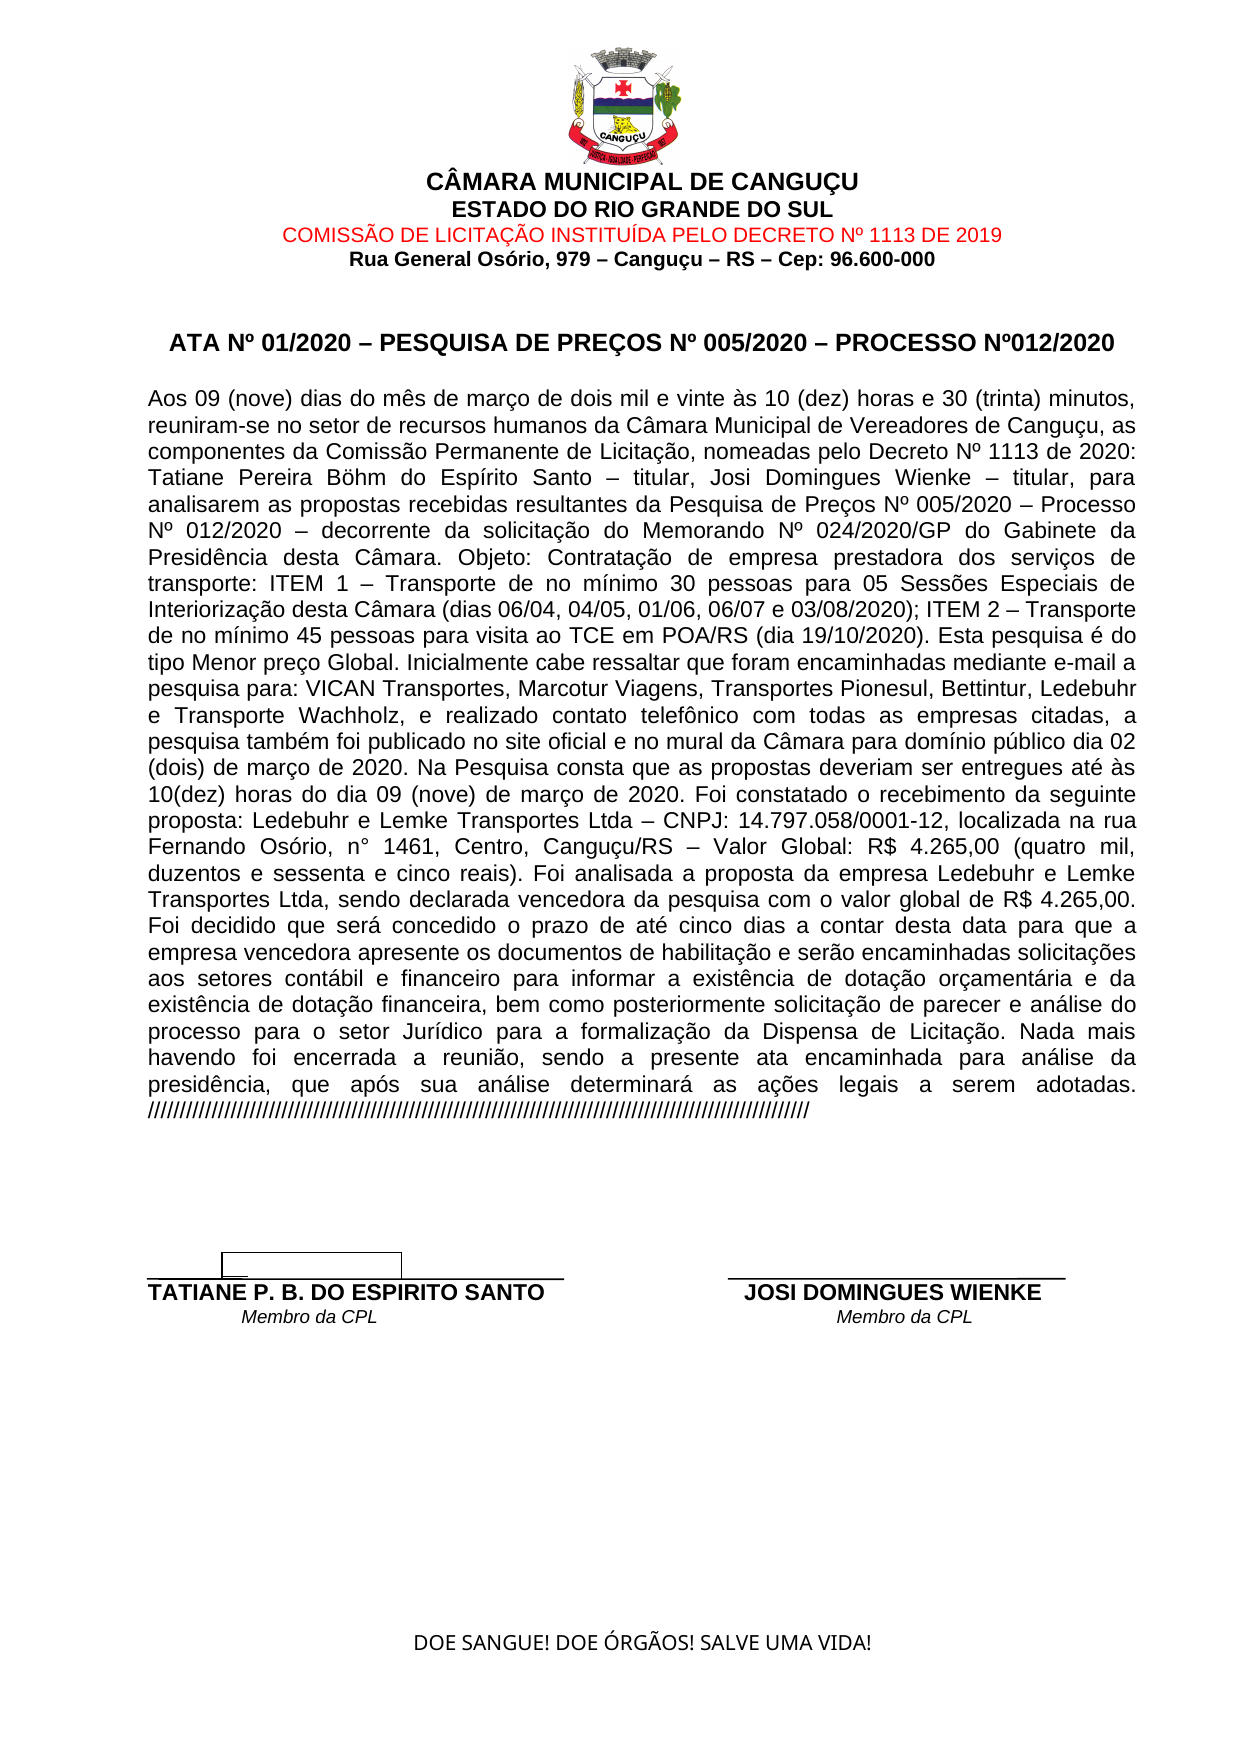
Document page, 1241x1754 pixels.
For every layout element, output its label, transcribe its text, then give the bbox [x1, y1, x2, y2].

text Membro da CPL Membro da CPL [148, 1305, 1137, 1327]
picture [564, 44, 683, 168]
text Aos 09 (nove) dias do mês de março de dois mil e vinte às 10 (dez) horas e 30 (trinta) minutos, reuniram-se no setor de recursos humanos da Câmara Municipal de Vereadores de Canguçu, as componentes da Comissão Permanente de Licitação, nomeadas pelo Decreto Nº 1113 de 2020: Tatiane Pereira Böhm do Espírito Santo – titular, Josi Domingues Wienke – titular, para analisarem as propostas recebidas resultantes da Pesquisa de Preços Nº 005/2020 – Processo Nº 012/2020 – decorrente da solicitação do Memorando Nº 024/2020/GP do Gabinete da Presidência desta Câmara. Objeto: Contratação de empresa prestadora dos serviços de transporte: ITEM 1 – Transporte de no mínimo 30 pessoas para 05 Sessões Especiais de Interiorização desta Câmara (dias 06/04, 04/05, 01/06, 06/07 e 03/08/2020); ITEM 2 – Transporte de no mínimo 45 pessoas para visita ao TCE em POA/RS (dia 19/10/2020). Esta pesquisa é do tipo Menor preço Global. Inicialmente cabe ressaltar que foram encaminhadas mediante e-mail a pesquisa para: VICAN Transportes, Marcotur Viagens, Transportes Pionesul, Bettintur, Ledebuhr e Transporte Wachholz, e realizado contato telefônico com todas as empresas citadas, a pesquisa também foi publicado no site oficial e no mural da Câmara para domínio público dia 02 (dois) de março de 2020. Na Pesquisa consta que as propostas deveriam ser entregues até às 10(dez) horas do dia 09 (nove) de março de 2020. Foi constatado o recebimento da seguinte proposta: Ledebuhr e Lemke Transportes Ltda – CNPJ: 14.797.058/0001-12, localizada na rua Fernando Osório, n° 1461, Centro, Canguçu/RS – Valor Global: R$ 4.265,00 (quatro mil, duzentos e sessenta e cinco reais). Foi analisada a proposta da empresa Ledebuhr e Lemke Transportes Ltda, sendo declarada vencedora da pesquisa com o valor global de R$ 4.265,00. Foi decidido que será concedido o prazo de até cinco dias a contar desta data para que a empresa vencedora apresente os documentos de habilitação e serão encaminhadas solicitações aos setores contábil e financeiro para informar a existência de dotação orçamentária e da existência de dotação financeira, bem como posteriormente solicitação de parecer e análise do processo para o setor Jurídico para a formalização da Dispensa de Licitação. Nada mais havendo foi encerrada a reunião, sendo a presente ata encaminhada para análise da presidência, que após sua análise determinará as ações legais a serem adotadas. //////////////////////////////////////////////////////////////////////////////////////////////////////// [148, 385, 1137, 1123]
text TATIANE P. B. DO ESPIRITO SANTO JOSI DOMINGUES WIENKE [148, 1279, 1137, 1305]
text ATA Nº 01/2020 – PESQUISA DE PREÇOS Nº 005/2020 – PROCESSO Nº012/2020 [148, 328, 1137, 357]
